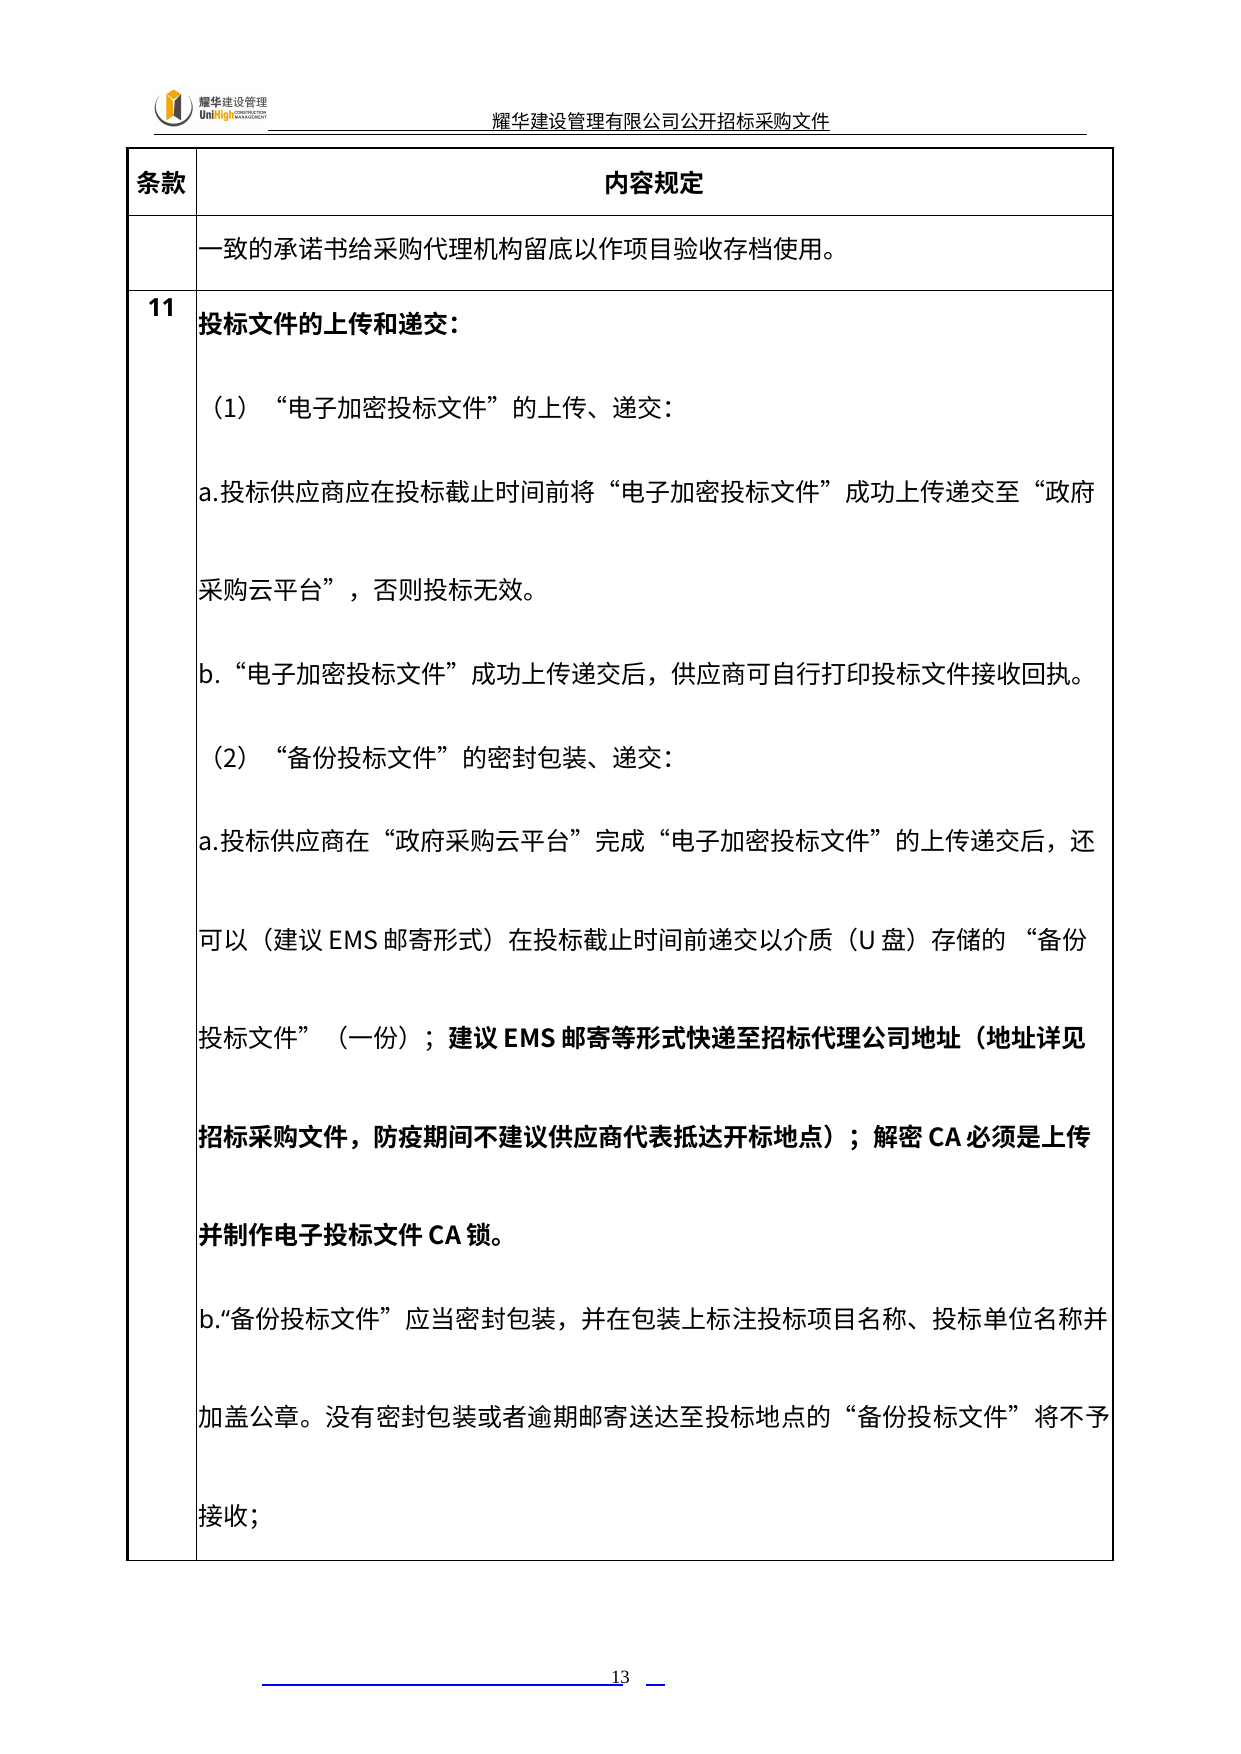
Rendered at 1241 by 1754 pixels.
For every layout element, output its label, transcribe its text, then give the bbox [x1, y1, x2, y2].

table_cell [197, 216, 1112, 289]
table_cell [197, 291, 1112, 1560]
picture [153, 88, 268, 129]
table_header 内容规定 [197, 149, 1112, 215]
table_cell 11 [129, 291, 196, 1560]
table_header 条款 [129, 149, 196, 215]
table_cell 10 [129, 216, 196, 289]
